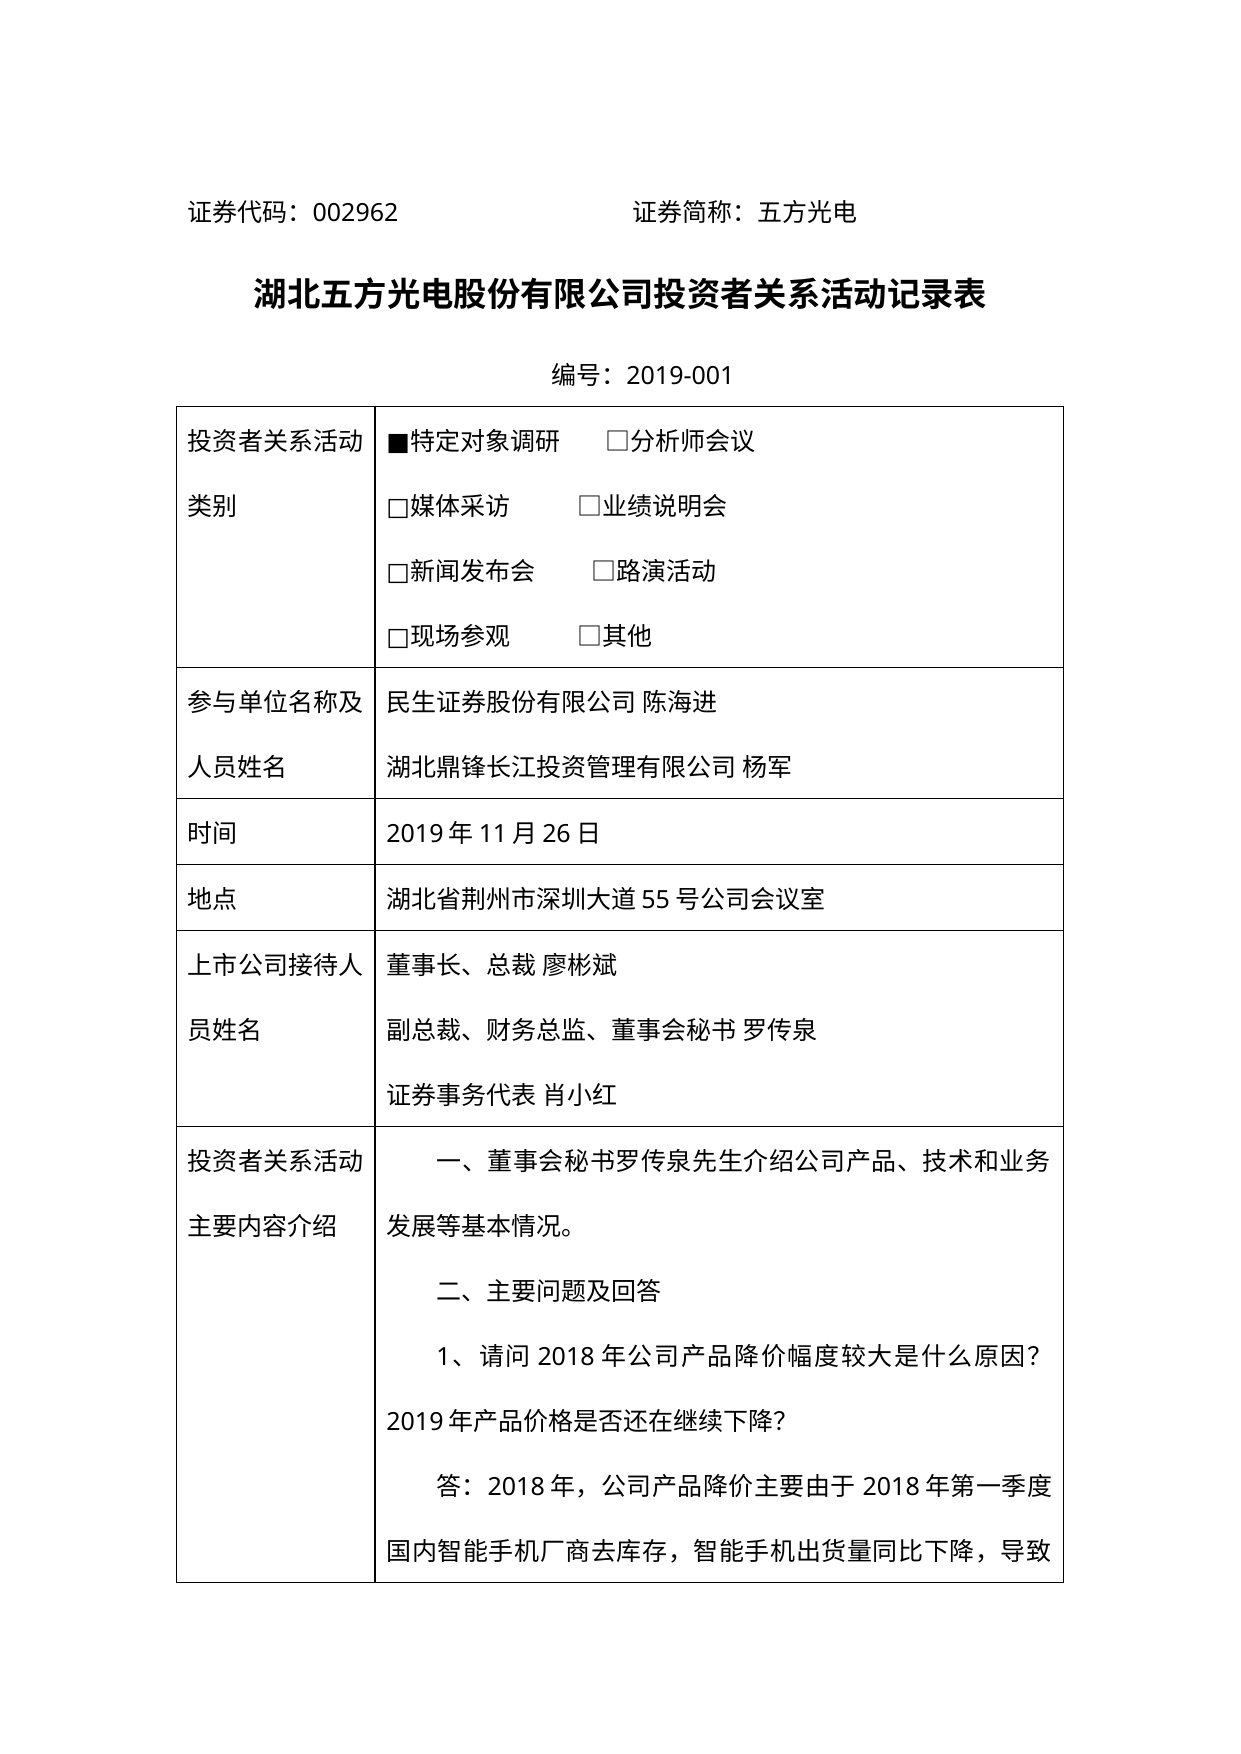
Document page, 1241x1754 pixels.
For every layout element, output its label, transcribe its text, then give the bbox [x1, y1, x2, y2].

table_cell 董事长、总裁 廖彬斌 副总裁、财务总监、董事会秘书 罗传泉 证券事务代表 肖小红 [376, 931, 1063, 1126]
table_cell 投资者关系活动主要内容介绍 [177, 1127, 374, 1582]
table_cell 民生证券股份有限公司 陈海进 湖北鼎锋长江投资管理有限公司 杨军 [376, 668, 1063, 798]
table_header 投资者关系活动类别 [177, 407, 374, 667]
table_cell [376, 1127, 1063, 1582]
table_header ■特定对象调研 □分析师会议 □媒体采访 □业绩说明会 □新闻发布会 □路演活动 □现场参观 □其他 [376, 407, 1063, 667]
text 编号：2019-001 [187, 341, 1053, 406]
table_cell 参与单位名称及人员姓名 [177, 668, 374, 798]
table_cell 上市公司接待人员姓名 [177, 931, 374, 1126]
table_cell 时间 [177, 799, 374, 864]
table_cell 地点 [177, 865, 374, 930]
text 证券代码：002962 证券简称：五方光电 [187, 178, 1053, 243]
table_cell 2019年11月26日 [376, 799, 1063, 864]
text 湖北五方光电股份有限公司投资者关系活动记录表 [187, 259, 1053, 324]
table_cell 湖北省荆州市深圳大道55号公司会议室 [376, 865, 1063, 930]
